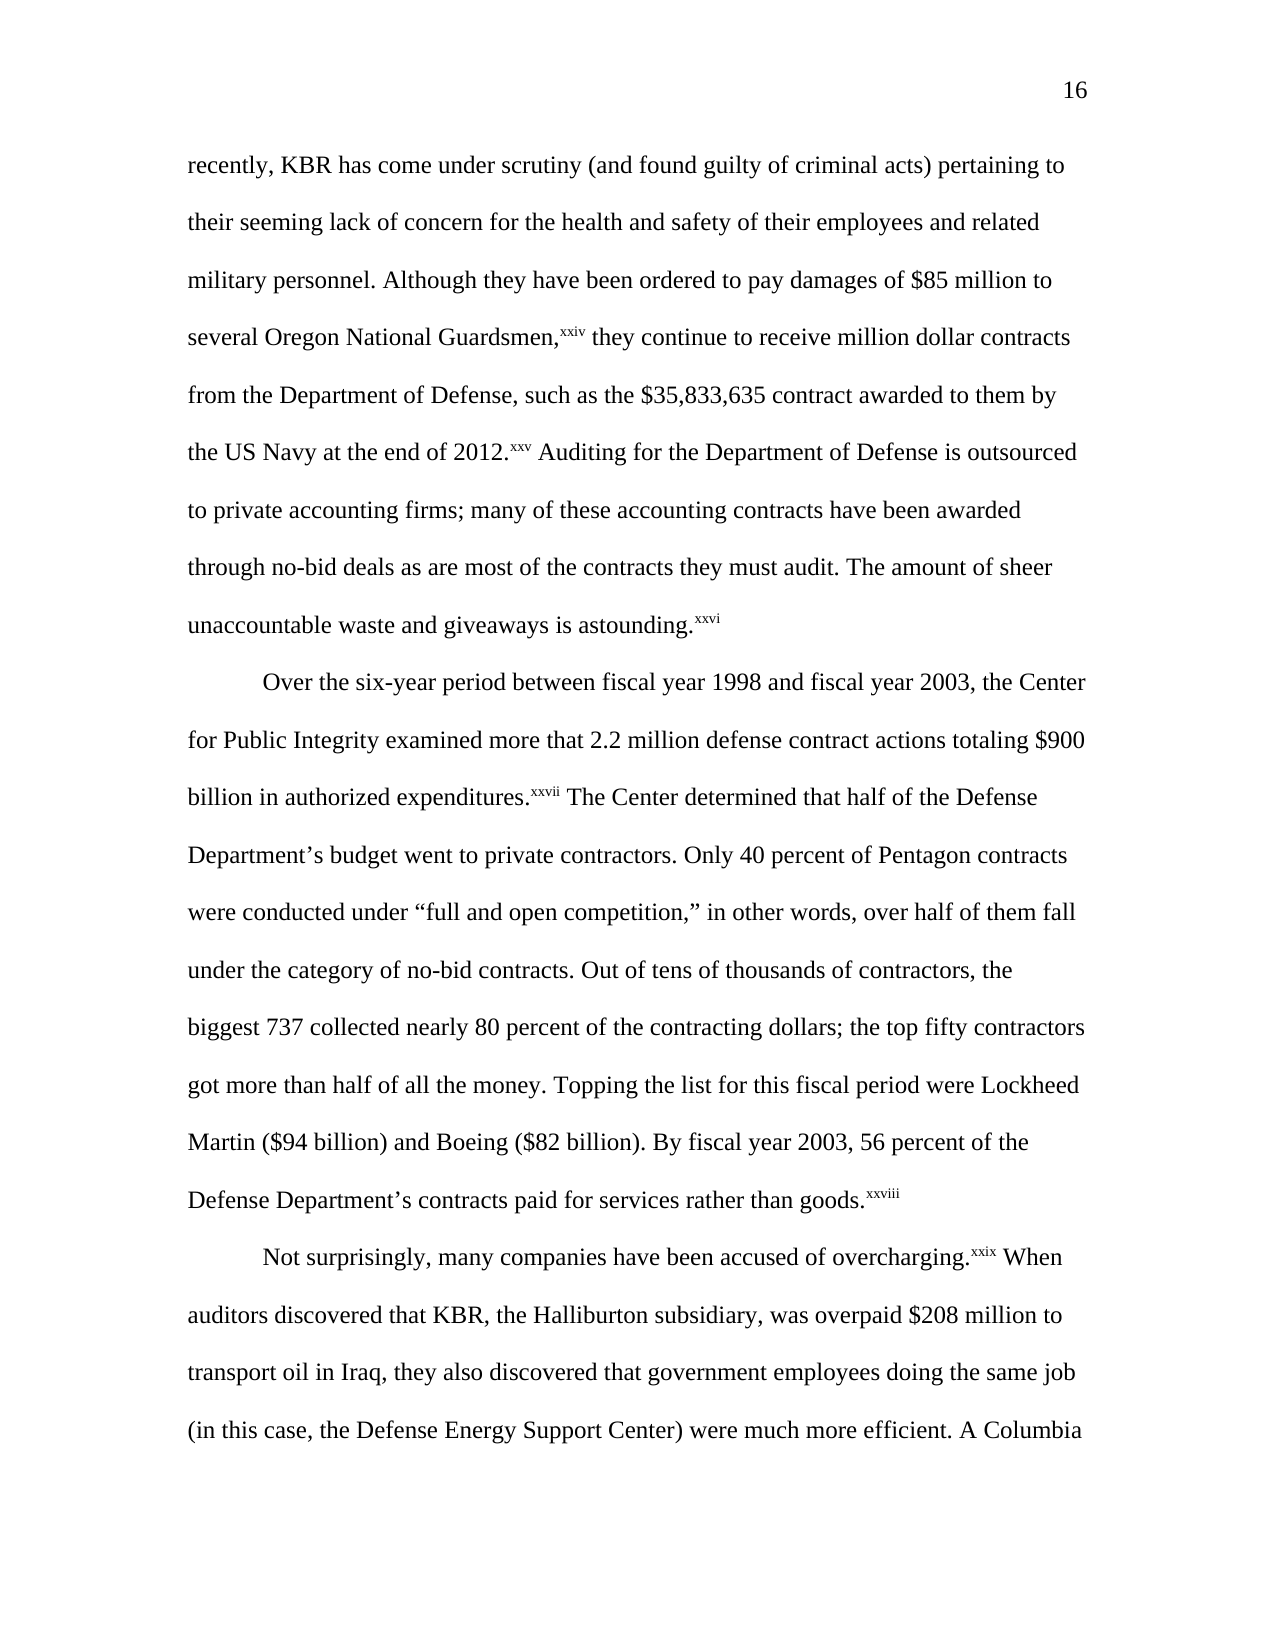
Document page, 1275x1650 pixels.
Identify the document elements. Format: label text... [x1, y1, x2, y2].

text Over the six-year period between fiscal year 1998 and fiscal year 2003, the Center for Public Integrity examined more that 2.2 million defense contract actions totaling $900 billion in authorized expenditures. The Center determined that half of the Defense Department’s budget went to private contractors. Only 40 percent of Pentagon contracts were conducted under “full and open competition,” in other words, over half of them fall under the category of no-bid contracts. Out of tens of thousands of contractors, the biggest 737 collected nearly 80 percent of the contracting dollars; the top fifty contractors got more than half of all the money. Topping the list for this fiscal period were Lockheed Martin ($94 billion) and Boeing ($82 billion). By fiscal year 2003, 56 percent of the Defense Department’s contracts paid for services rather than goods. [187, 667, 1087, 1214]
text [187, 150, 1087, 639]
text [187, 1242, 1087, 1444]
